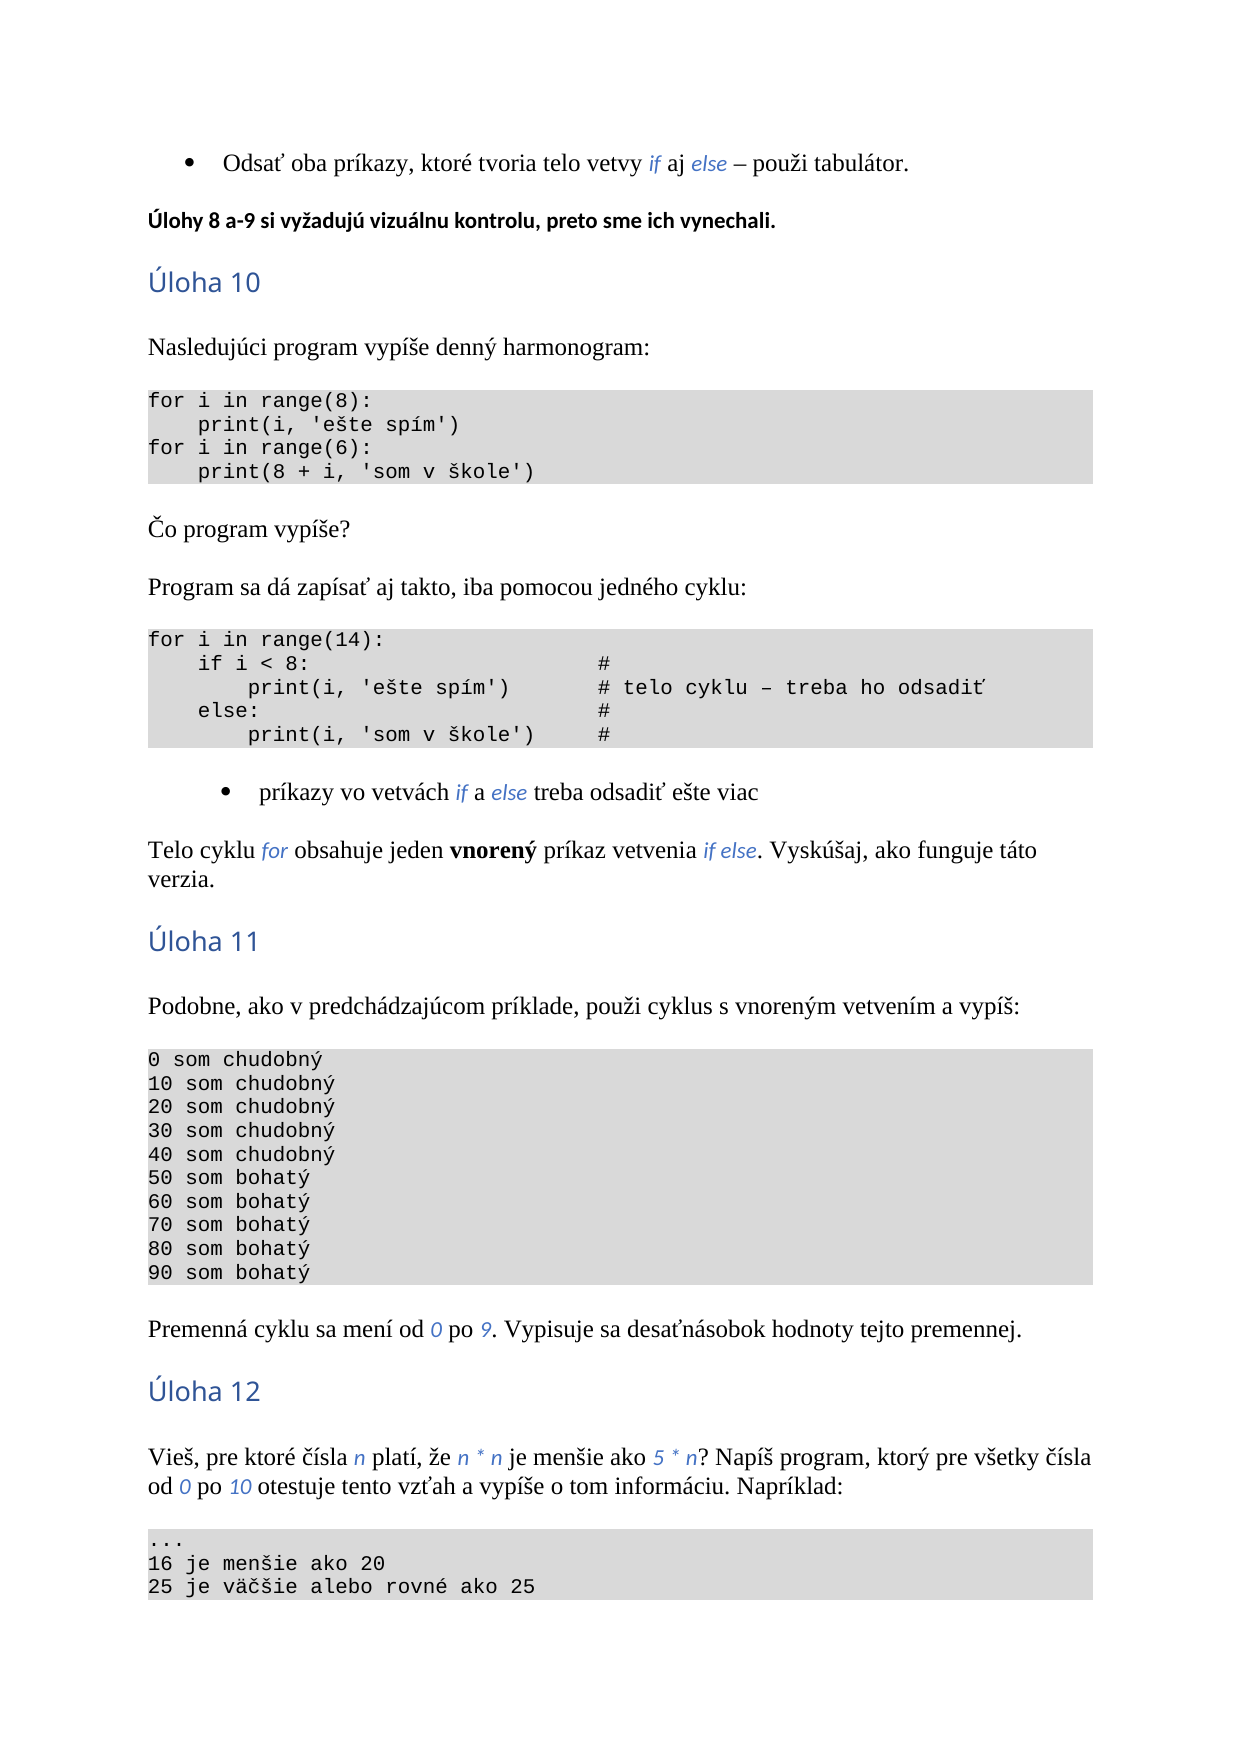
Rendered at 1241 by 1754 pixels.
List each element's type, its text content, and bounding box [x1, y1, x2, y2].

text 16 je menšie ako 20 [148, 1553, 1093, 1576]
text for i in range(14): [148, 629, 1093, 653]
text Program sa dá zapísať aj takto, iba pomocou jedného cyklu: [148, 572, 1093, 600]
text 60 som bohatý [148, 1191, 1093, 1214]
text for i in range(8): [148, 390, 1093, 413]
text Podobne, ako v predchádzajúcom príklade, použi cyklus s vnoreným vetvením a vypíš: [148, 991, 1093, 1020]
text for i in range(6): [148, 437, 1093, 461]
text Telo cyklu for obsahuje jeden vnorený príkaz vetvenia if else. Vyskúšaj, ako funguje táto verzia. [148, 835, 1093, 893]
text Vieš, pre ktoré čísla n platí, že n * n je menšie ako 5 * n? Napíš program, ktorý pre všetky čísla od 0 po 10 otestuje tento vzťah a vypíše o tom informáciu. Napríklad: [148, 1442, 1093, 1500]
subtitle Úloha 10 [148, 263, 1093, 300]
text 10 som chudobný [148, 1073, 1093, 1096]
text 70 som bohatý [148, 1214, 1093, 1238]
text Nasledujúci program vypíše denný harmonogram: [148, 332, 1093, 361]
text 90 som bohatý [148, 1262, 1093, 1285]
text print(8 + i, 'som v škole') [148, 461, 1093, 484]
text if i < 8: # [148, 653, 1093, 677]
text 25 je väčšie alebo rovné ako 25 [148, 1576, 1093, 1600]
text print(i, 'ešte spím') [148, 413, 1093, 437]
text ... [148, 1529, 1093, 1553]
subtitle Úloha 11 [148, 922, 1093, 959]
text print(i, 'ešte spím') # telo cyklu – treba ho odsadiť [148, 677, 1093, 700]
text Premenná cyklu sa mení od 0 po 9. Vypisuje sa desaťnásobok hodnoty tejto premennej. [148, 1314, 1093, 1344]
text 0 som chudobný [148, 1049, 1093, 1073]
text 20 som chudobný [148, 1096, 1093, 1120]
list príkazy vo vetvách if a else treba odsadiť ešte viac [221, 777, 1093, 806]
text Čo program vypíše? [148, 514, 1093, 542]
text 50 som bohatý [148, 1167, 1093, 1191]
subtitle Úloha 12 [148, 1373, 1093, 1410]
text else: # [148, 700, 1093, 724]
text 40 som chudobný [148, 1143, 1093, 1167]
text 30 som chudobný [148, 1120, 1093, 1143]
list Odsať oba príkazy, ktoré tvoria telo vetvy if aj else – použi tabulátor. [185, 148, 1093, 177]
text 80 som bohatý [148, 1238, 1093, 1262]
text Úlohy 8 a-9 si vyžadujú vizuálnu kontrolu, preto sme ich vynechali. [148, 206, 1093, 234]
text print(i, 'som v škole') # [148, 724, 1093, 748]
